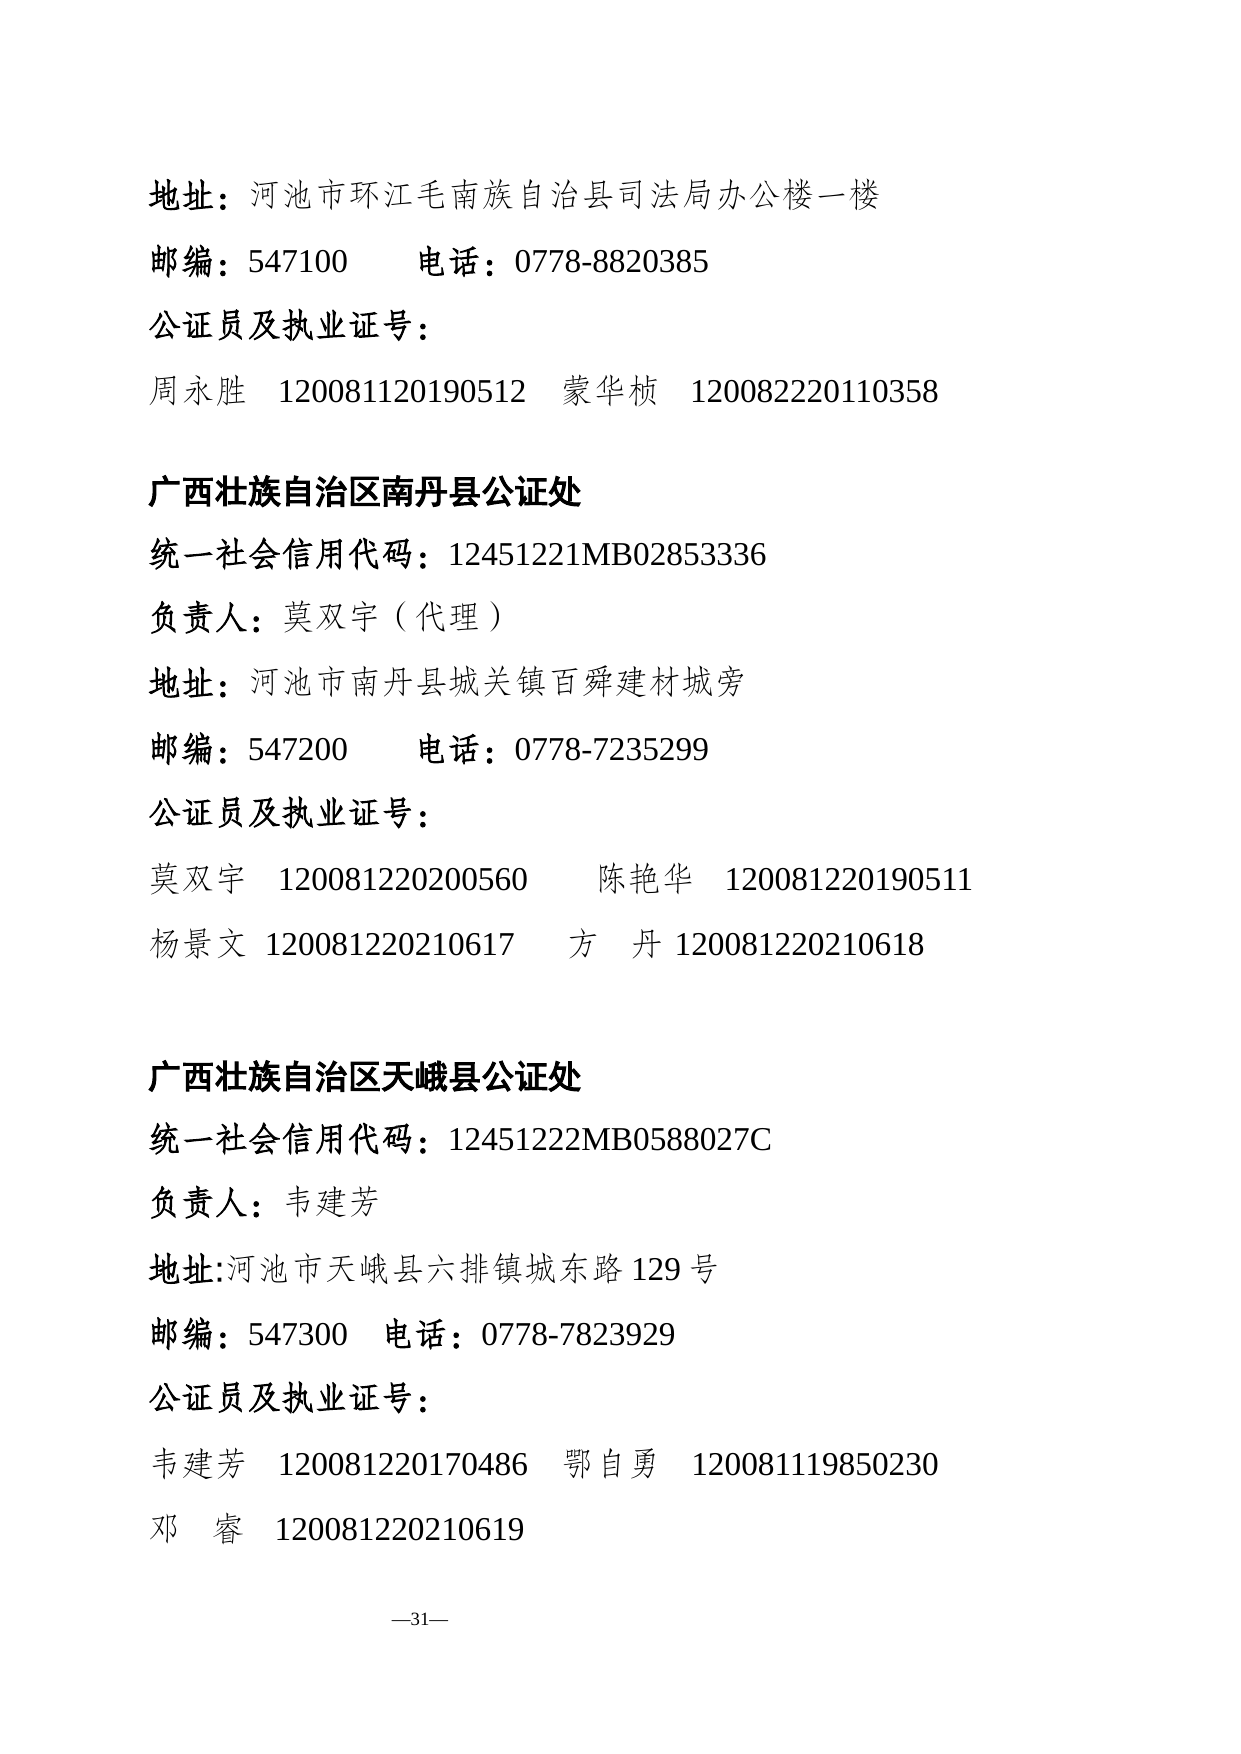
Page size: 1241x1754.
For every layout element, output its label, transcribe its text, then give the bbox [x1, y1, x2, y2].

text 周永胜 120081120190512 蒙华桢 120082220110358 [148, 359, 1110, 424]
text 公证员及执业证号： [148, 781, 1110, 846]
text 邮编：547300 电话：0778-7823929 [148, 1301, 1110, 1366]
text 地址:河池市天峨县六排镇城东路129号 [148, 1236, 1110, 1301]
text 公证员及执业证号： [148, 1366, 1110, 1431]
text 邮编：547100 电话：0778-8820385 [148, 229, 1110, 294]
text 负责人：莫双宇（代理） [148, 586, 1110, 651]
text 广西壮族自治区天峨县公证处 [148, 1041, 1110, 1106]
text 杨景文 120081220210617 方 丹 120081220210618 [148, 911, 1110, 976]
text 广西壮族自治区南丹县公证处 [148, 456, 1110, 521]
text 地址：河池市南丹县城关镇百舜建材城旁 [148, 651, 1110, 716]
text 地址：河池市环江毛南族自治县司法局办公楼一楼 [148, 164, 1110, 229]
text 公证员及执业证号： [148, 294, 1110, 359]
text 韦建芳 120081220170486 鄂自勇 120081119850230 [148, 1431, 1110, 1496]
text 莫双宇 120081220200560 陈艳华 120081220190511 [148, 846, 1110, 911]
text 邮编：547200 电话：0778-7235299 [148, 716, 1110, 781]
text 统一社会信用代码：12451221MB02853336 [148, 521, 1110, 586]
text 邓 睿 120081220210619 [148, 1496, 1110, 1561]
text 负责人：韦建芳 [148, 1171, 1110, 1236]
text 统一社会信用代码：12451222MB0588027C [148, 1106, 1110, 1171]
